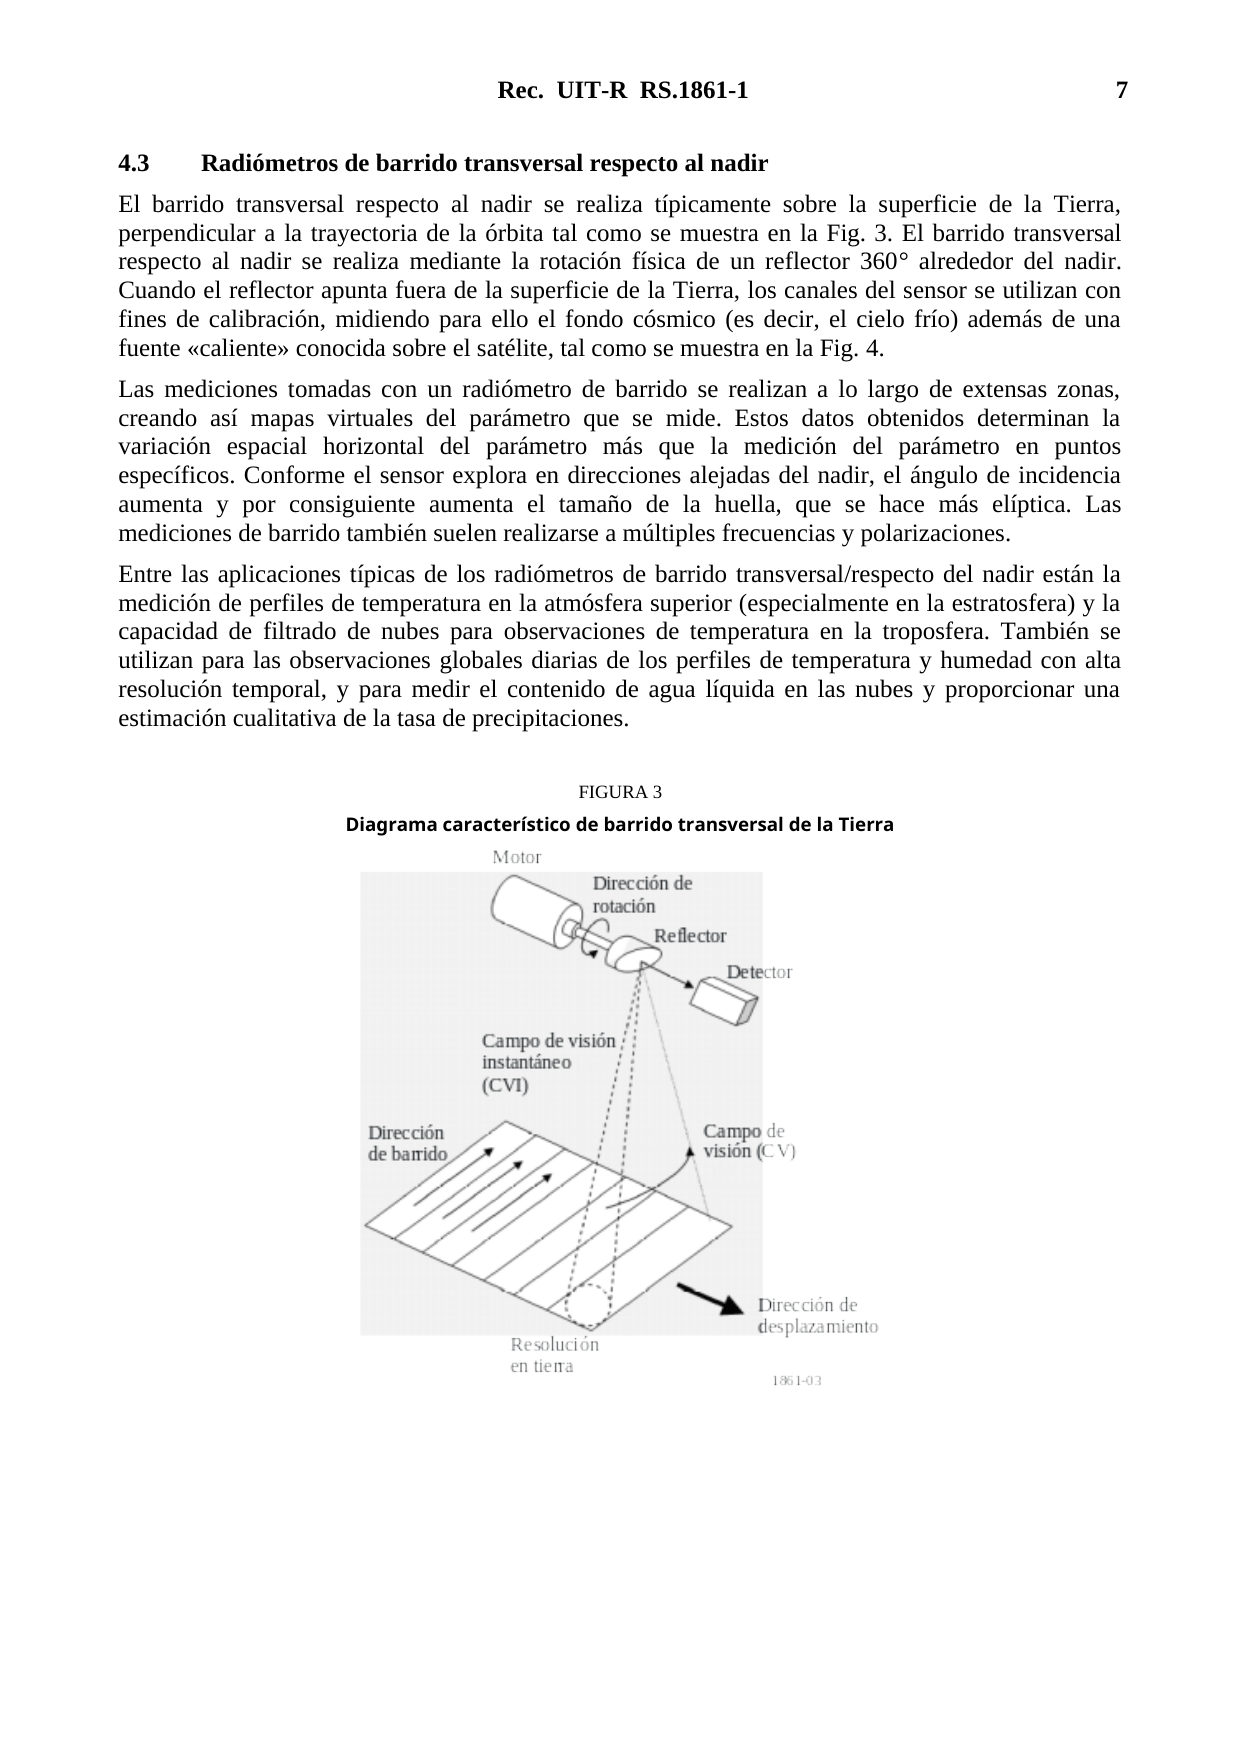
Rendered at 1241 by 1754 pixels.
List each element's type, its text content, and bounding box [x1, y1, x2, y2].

text El barrido transversal respecto al nadir se realiza típicamente sobre la superficie de la Tierra, perpendicular a la trayectoria de la órbita tal como se muestra en la Fig. 3. El barrido transversal respecto al nadir se realiza mediante la rotación física de un reflector 360° alrededor del nadir. Cuando el reflector apunta fuera de la superficie de la Tierra, los canales del sensor se utilizan con fines de calibración, midiendo para ello el fondo cósmico (es decir, el cielo frío) además de una fuente «caliente» conocida sobre el satélite, tal como se muestra en la Fig. 4. [118, 189, 1122, 361]
text Entre las aplicaciones típicas de los radiómetros de barrido transversal/respecto del nadir están la medición de perfiles de temperatura en la atmósfera superior (especialmente en la estratosfera) y la capacidad de filtrado de nubes para observaciones de temperatura en la troposfera. También se utilizan para las observaciones globales diarias de los perfiles de temperatura y humedad con alta resolución temporal, y para medir el contenido de agua líquida en las nubes y proporcionar una estimación cualitativa de la tasa de precipitaciones. [118, 559, 1122, 731]
text FIGURA 3 [118, 781, 1122, 803]
title Diagrama característico de barrido transversal de la Tierra [118, 811, 1122, 837]
subtitle 4.3 Radiómetros de barrido transversal respecto al nadir [118, 148, 1122, 176]
text Las mediciones tomadas con un radiómetro de barrido se realizan a lo largo de extensas zonas, creando así mapas virtuales del parámetro que se mide. Estos datos obtenidos determinan la variación espacial horizontal del parámetro más que la medición del parámetro en puntos específicos. Conforme el sensor explora en direcciones alejadas del nadir, el ángulo de incidencia aumenta y por consiguiente aumenta el tamaño de la huella, que se hace más elíptica. Las mediciones de barrido también suelen realizarse a múltiples frecuencias y polarizaciones. [118, 374, 1122, 546]
